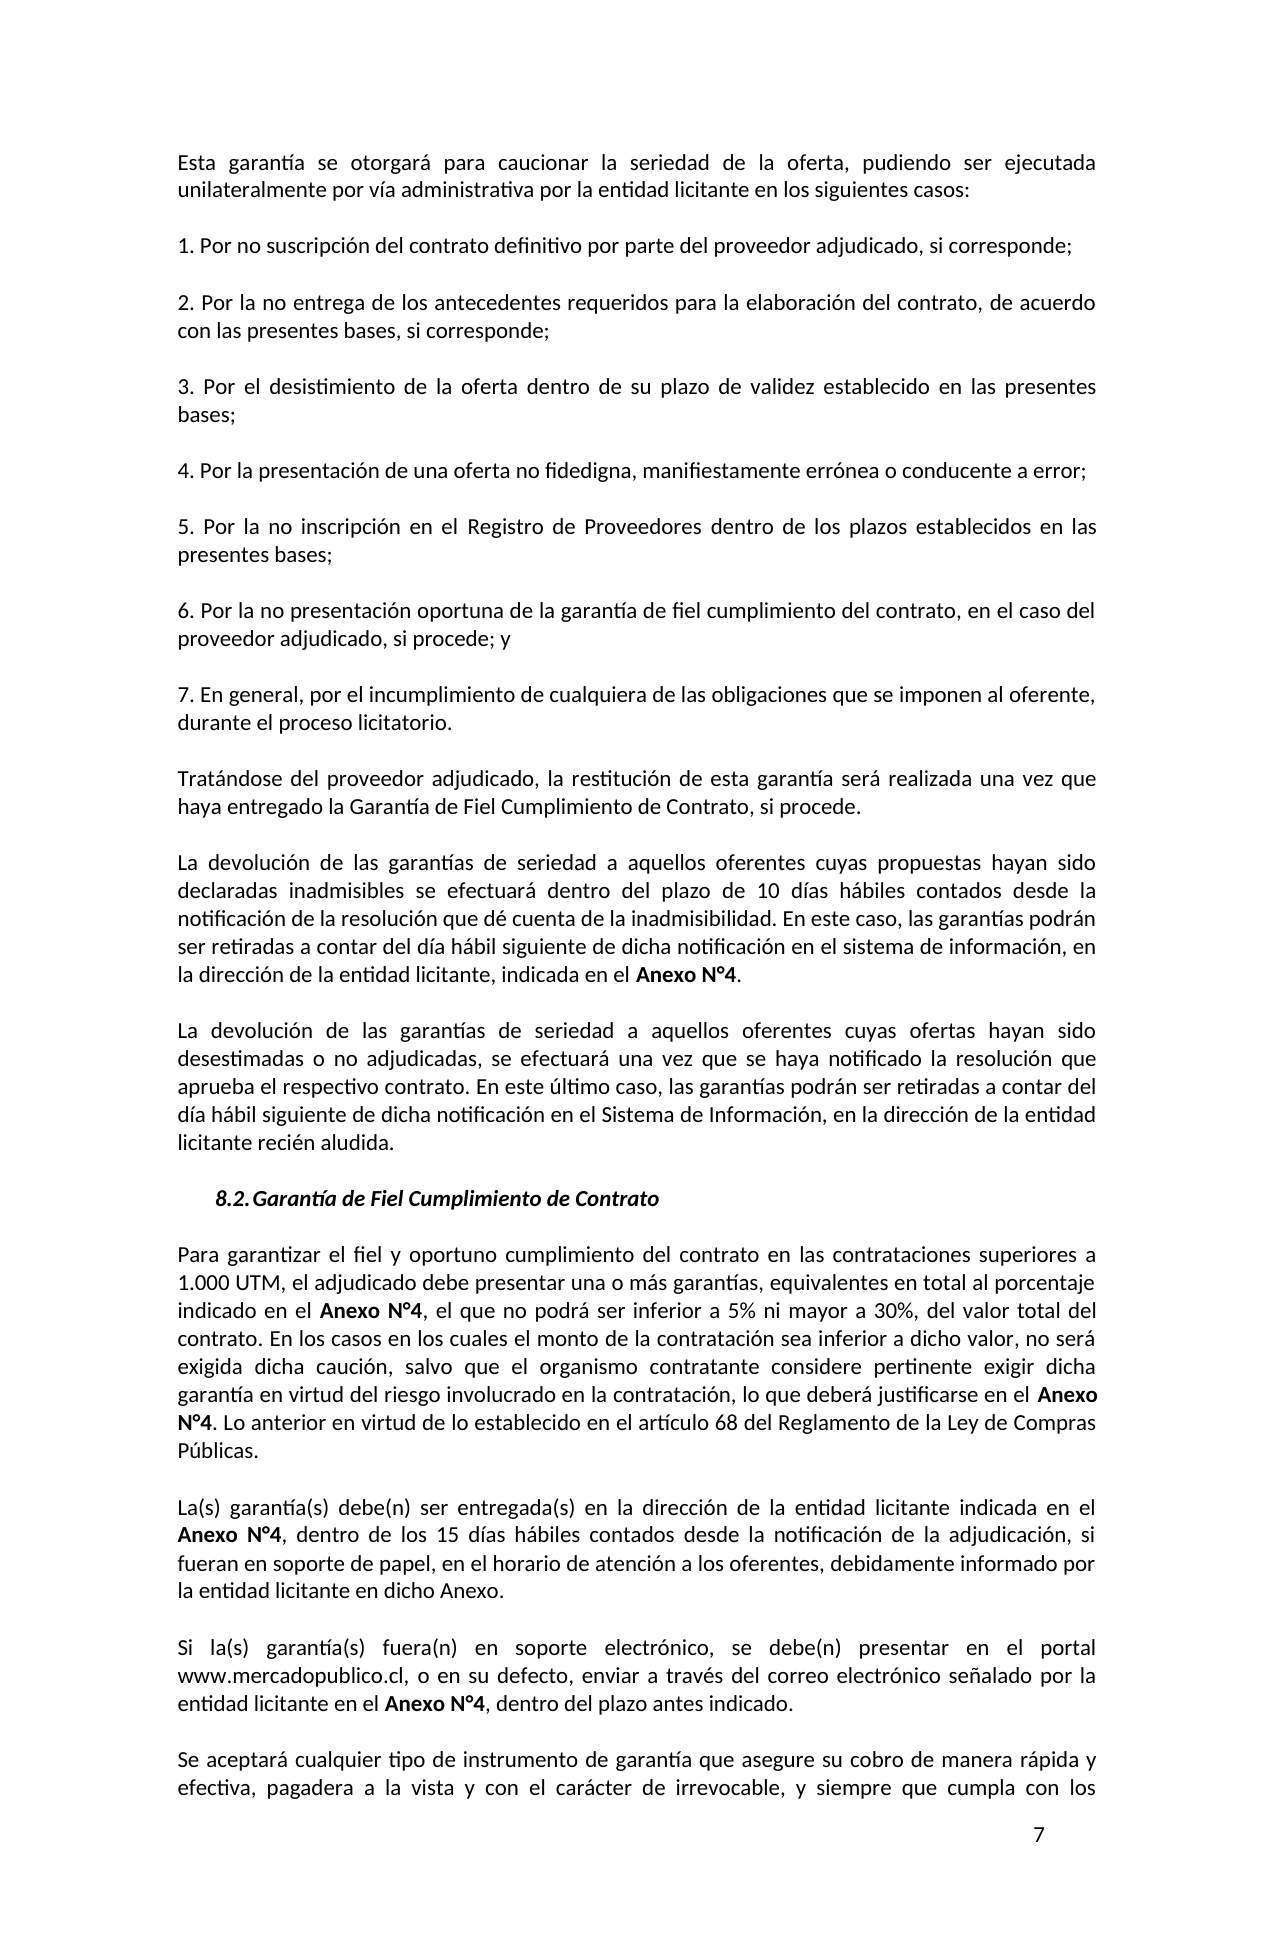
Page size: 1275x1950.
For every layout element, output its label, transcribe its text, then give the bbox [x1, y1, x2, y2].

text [177, 1745, 1098, 1801]
subtitle Garantía de Fiel Cumplimiento de Contrato [215, 1184, 1092, 1212]
text Si la(s) garantía(s) fuera(n) en soporte electrónico, se debe(n) presentar en el portal www.mercadopublico.cl, o en su defecto, enviar a través del correo electrónico señalado por la entidad licitante en el Anexo N°4, dentro del plazo antes indicado. [177, 1633, 1098, 1717]
text La devolución de las garantías de seriedad a aquellos oferentes cuyas ofertas hayan sido desestimadas o no adjudicadas, se efectuará una vez que se haya notificado la resolución que aprueba el respectivo contrato. En este último caso, las garantías podrán ser retiradas a contar del día hábil siguiente de dicha notificación en el Sistema de Información, en la dirección de la entidad licitante recién aludida. [177, 1016, 1098, 1156]
text 2. Por la no entrega de los antecedentes requeridos para la elaboración del contrato, de acuerdo con las presentes bases, si corresponde; [177, 288, 1098, 344]
text La(s) garantía(s) debe(n) ser entregada(s) en la dirección de la entidad licitante indicada en el Anexo N°4, dentro de los 15 días hábiles contados desde la notificación de la adjudicación, si fueran en soporte de papel, en el horario de atención a los oferentes, debidamente informado por la entidad licitante en dicho Anexo. [177, 1493, 1098, 1605]
text 6. Por la no presentación oportuna de la garantía de fiel cumplimiento del contrato, en el caso del proveedor adjudicado, si procede; y [177, 596, 1098, 652]
text 1. Por no suscripción del contrato definitivo por parte del proveedor adjudicado, si corresponde; [177, 232, 1098, 260]
text Esta garantía se otorgará para caucionar la seriedad de la oferta, pudiendo ser ejecutada unilateralmente por vía administrativa por la entidad licitante en los siguientes casos: [177, 148, 1098, 204]
text La devolución de las garantías de seriedad a aquellos oferentes cuyas propuestas hayan sido declaradas inadmisibles se efectuará dentro del plazo de 10 días hábiles contados desde la notificación de la resolución que dé cuenta de la inadmisibilidad. En este caso, las garantías podrán ser retiradas a contar del día hábil siguiente de dicha notificación en el sistema de información, en la dirección de la entidad licitante, indicada en el Anexo N°4. [177, 848, 1098, 988]
text 3. Por el desistimiento de la oferta dentro de su plazo de validez establecido en las presentes bases; [177, 372, 1098, 428]
text Tratándose del proveedor adjudicado, la restitución de esta garantía será realizada una vez que haya entregado la Garantía de Fiel Cumplimiento de Contrato, si procede. [177, 764, 1098, 820]
text 5. Por la no inscripción en el Registro de Proveedores dentro de los plazos establecidos en las presentes bases; [177, 512, 1098, 568]
text 7. En general, por el incumplimiento de cualquiera de las obligaciones que se imponen al oferente, durante el proceso licitatorio. [177, 680, 1098, 736]
text 4. Por la presentación de una oferta no fidedigna, manifiestamente errónea o conducente a error; [177, 456, 1098, 484]
text Para garantizar el fiel y oportuno cumplimiento del contrato en las contrataciones superiores a 1.000 UTM, el adjudicado debe presentar una o más garantías, equivalentes en total al porcentaje indicado en el Anexo N°4, el que no podrá ser inferior a 5% ni mayor a 30%, del valor total del contrato. En los casos en los cuales el monto de la contratación sea inferior a dicho valor, no será exigida dicha caución, salvo que el organismo contratante considere pertinente exigir dicha garantía en virtud del riesgo involucrado en la contratación, lo que deberá justificarse en el Anexo N°4. Lo anterior en virtud de lo establecido en el artículo 68 del Reglamento de la Ley de Compras Públicas. [177, 1240, 1098, 1464]
